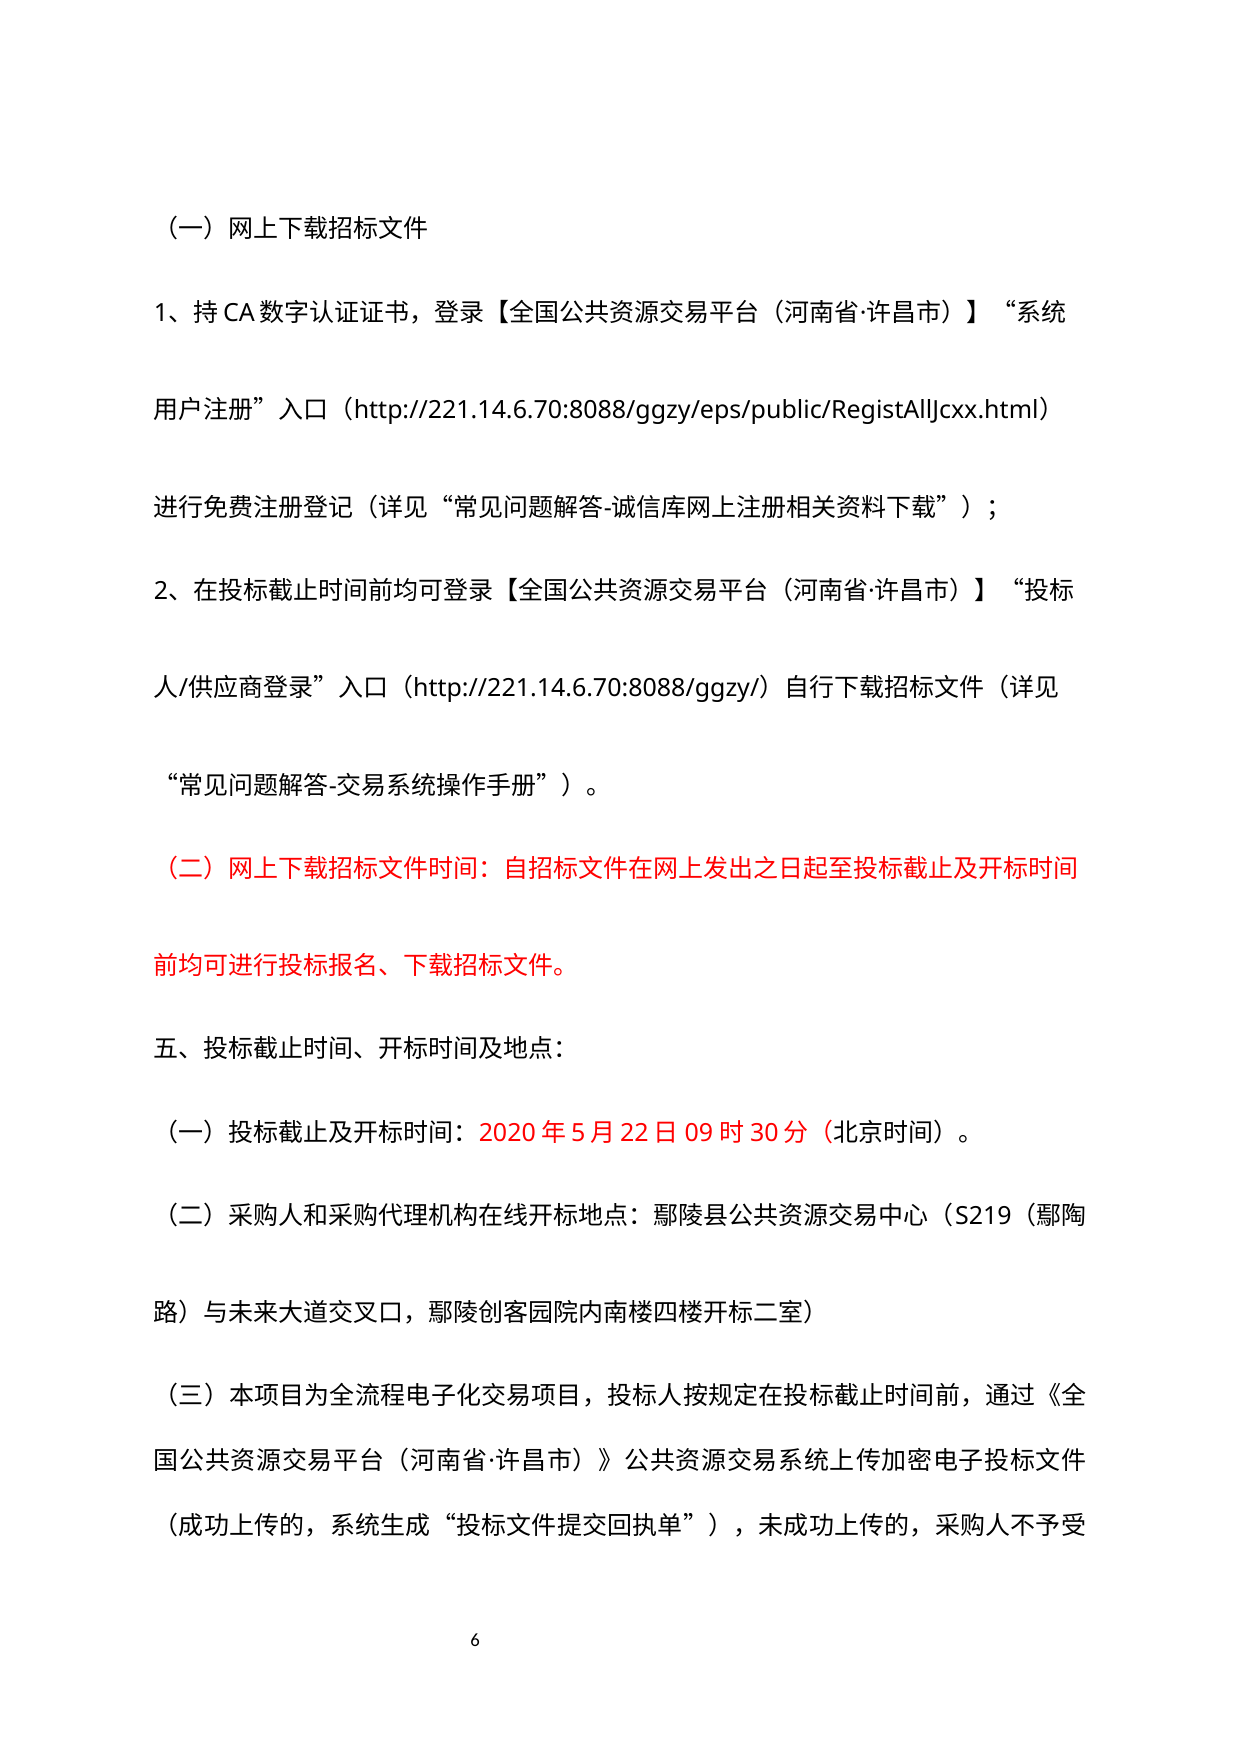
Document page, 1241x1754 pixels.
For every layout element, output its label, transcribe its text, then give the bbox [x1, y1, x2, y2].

text （一）投标截止及开标时间：2020年5月22日 09 时 30分（北京时间）。 [153, 1098, 1087, 1163]
text （二）采购人和采购代理机构在线开标地点：鄢陵县公共资源交易中心（S219（鄢陶路）与未来大道交叉口，鄢陵创客园院内南楼四楼开标二室） [153, 1181, 1087, 1343]
text （一）网上下载招标文件 [153, 194, 1087, 259]
text 五、投标截止时间、开标时间及地点： [153, 1014, 1087, 1079]
text 1、持CA数字认证证书，登录【全国公共资源交易平台（河南省·许昌市）】“系统用户注册”入口（http://221.14.6.70:8088/ggzy/eps/public/RegistAllJcxx.html）进行免费注册登记（详见“常见问题解答-诚信库网上注册相关资料下载”）； [153, 278, 1087, 538]
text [153, 1361, 1087, 1556]
text 2、在投标截止时间前均可登录【全国公共资源交易平台（河南省·许昌市）】“投标人/供应商登录”入口（http://221.14.6.70:8088/ggzy/）自行下载招标文件（详见“常见问题解答-交易系统操作手册”）。 [153, 556, 1087, 816]
text （二）网上下载招标文件时间：自招标文件在网上发出之日起至投标截止及开标时间前均可进行投标报名、下载招标文件。 [153, 834, 1087, 996]
